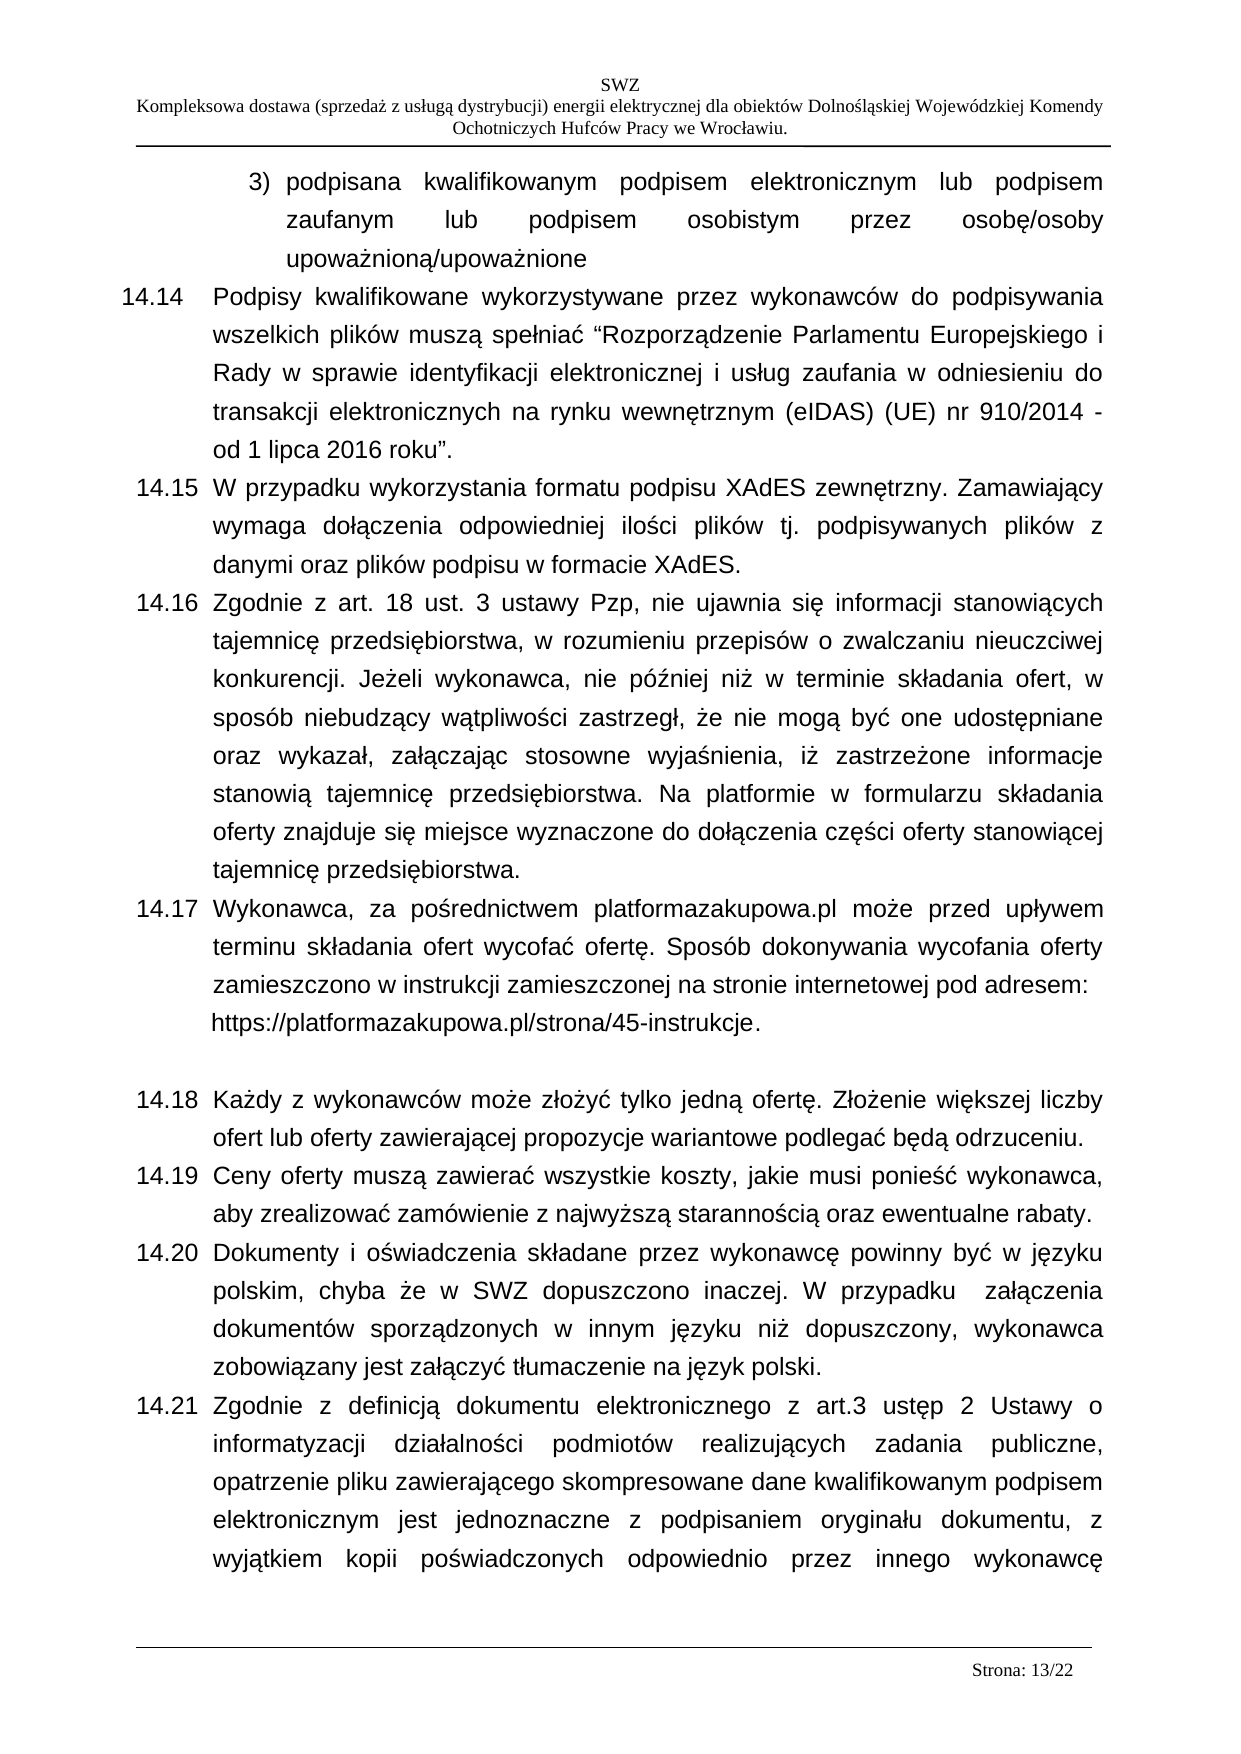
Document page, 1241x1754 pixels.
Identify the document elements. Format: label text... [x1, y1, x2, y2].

list podpisana kwalifikowanym podpisem elektronicznym lub podpisem zaufanym lub podpisem osobistym przez osobę/osoby upoważnioną/upoważnione [248, 167, 1104, 272]
list Dokumenty i oświadczenia składane przez wykonawcę powinny być w języku polskim, chyba że w SWZ dopuszczono inaczej. W przypadku załączenia dokumentów sporządzonych w innym języku niż dopuszczony, wykonawca zobowiązany jest załączyć tłumaczenie na język polski. [136, 1238, 1104, 1381]
list Podpisy kwalifikowane wykorzystywane przez wykonawców do podpisywania wszelkich plików muszą spełniać “Rozporządzenie Parlamentu Europejskiego i Rady w sprawie identyfikacji elektronicznej i usług zaufania w odniesieniu do transakcji elektronicznych na rynku wewnętrznym (eIDAS) (UE) nr 910/2014 - od 1 lipca 2016 roku”. [121, 282, 1104, 464]
list W przypadku wykorzystania formatu podpisu XAdES zewnętrzny. Zamawiający wymaga dołączenia odpowiedniej ilości plików tj. podpisywanych plików z danymi oraz plików podpisu w formacie XAdES. [136, 473, 1104, 578]
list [136, 1391, 1104, 1572]
list Zgodnie z art. 18 ust. 3 ustawy Pzp, nie ujawnia się informacji stanowiących tajemnicę przedsiębiorstwa, w rozumieniu przepisów o zwalczaniu nieuczciwej konkurencji. Jeżeli wykonawca, nie później niż w terminie składania ofert, w sposób niebudzący wątpliwości zastrzegł, że nie mogą być one udostępniane oraz wykazał, załączając stosowne wyjaśnienia, iż zastrzeżone informacje stanowią tajemnicę przedsiębiorstwa. Na platformie w formularzu składania oferty znajduje się miejsce wyznaczone do dołączenia części oferty stanowiącej tajemnicę przedsiębiorstwa. [136, 588, 1104, 884]
list Każdy z wykonawców może złożyć tylko jedną ofertę. Złożenie większej liczby ofert lub oferty zawierającej propozycje wariantowe podlegać będą odrzuceniu. [136, 1085, 1104, 1152]
list Ceny oferty muszą zawierać wszystkie koszty, jakie musi ponieść wykonawca, aby zrealizować zamówienie z najwyższą starannością oraz ewentualne rabaty. [136, 1161, 1104, 1228]
text https://platformazakupowa.pl/strona/45-instrukcje. [211, 1008, 1104, 1037]
list Wykonawca, za pośrednictwem platformazakupowa.pl może przed upływem terminu składania ofert wycofać ofertę. Sposób dokonywania wycofania oferty zamieszczono w instrukcji zamieszczonej na stronie internetowej pod adresem: [136, 894, 1104, 999]
